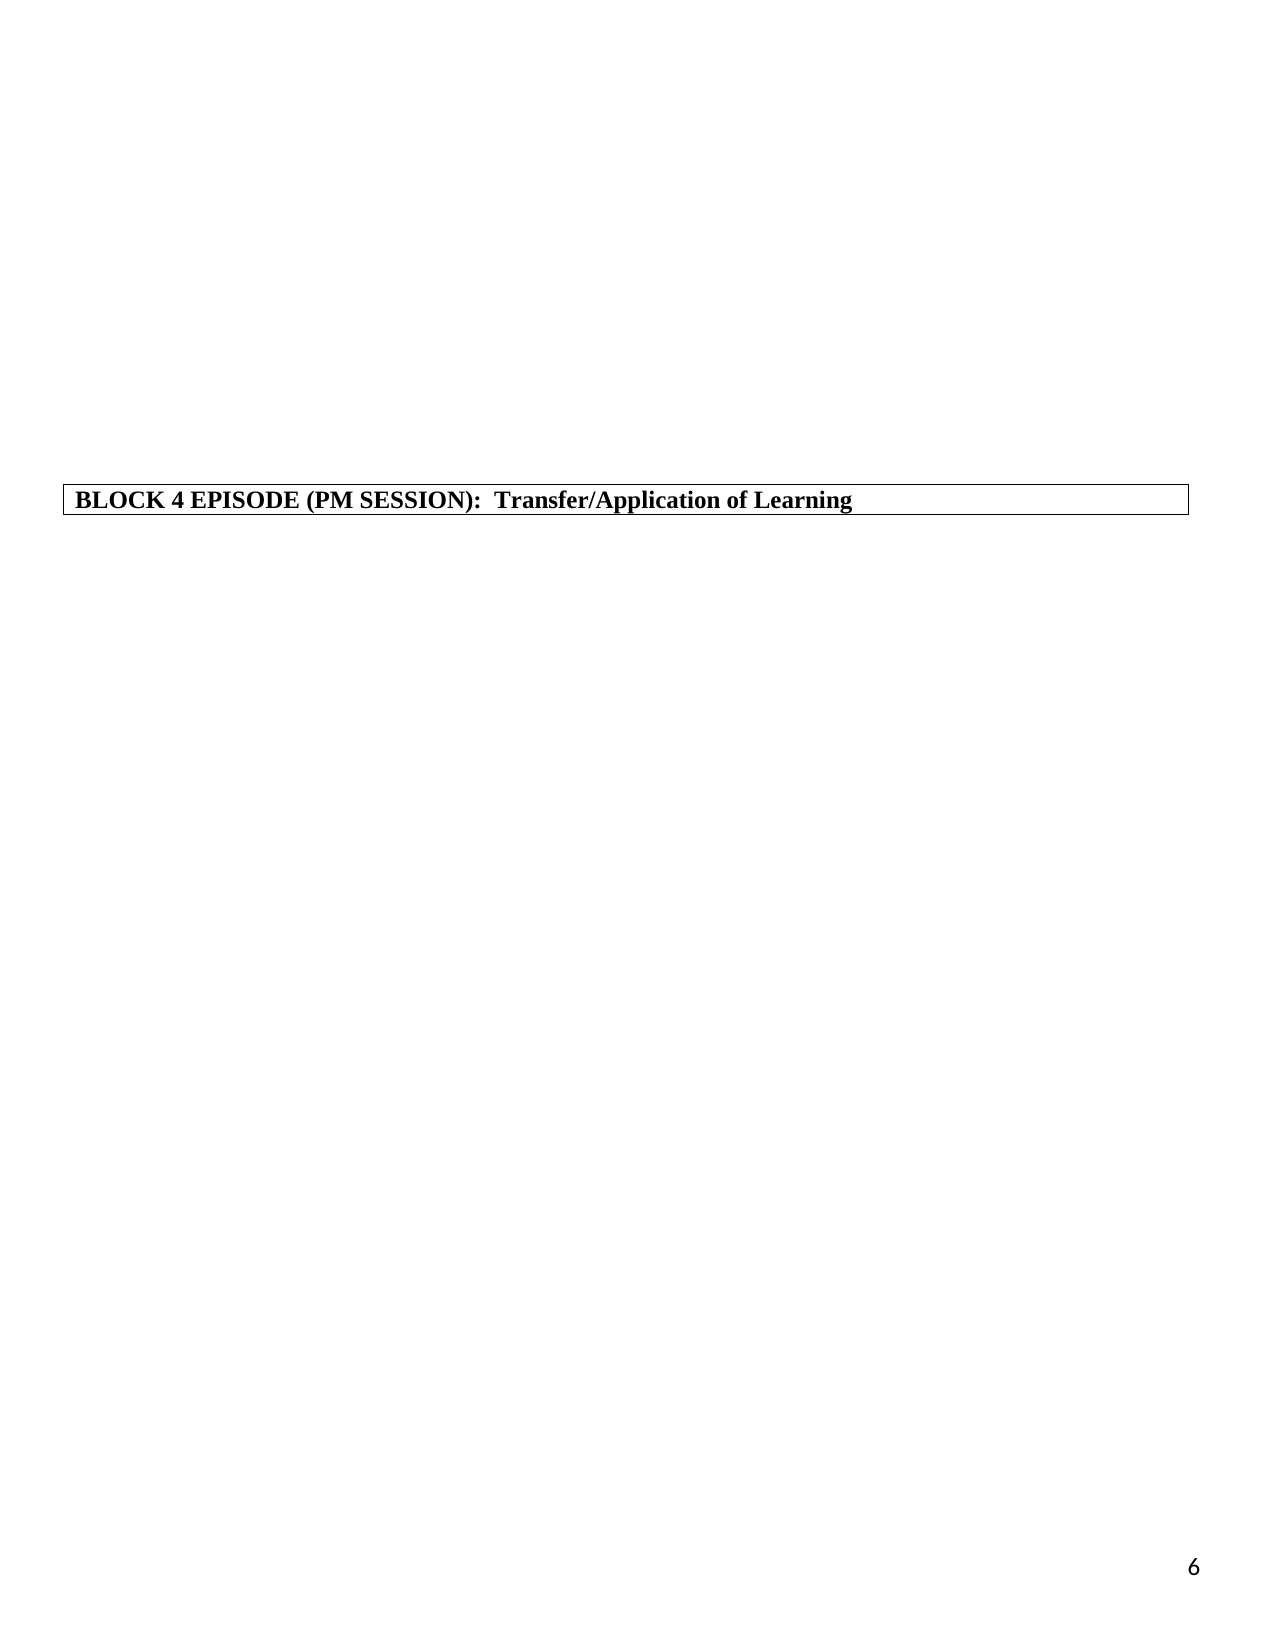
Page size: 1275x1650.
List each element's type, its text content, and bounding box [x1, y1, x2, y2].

table_header BLOCK 4 EPISODE (PM SESSION): Transfer/Application of Learning [64, 485, 1188, 514]
